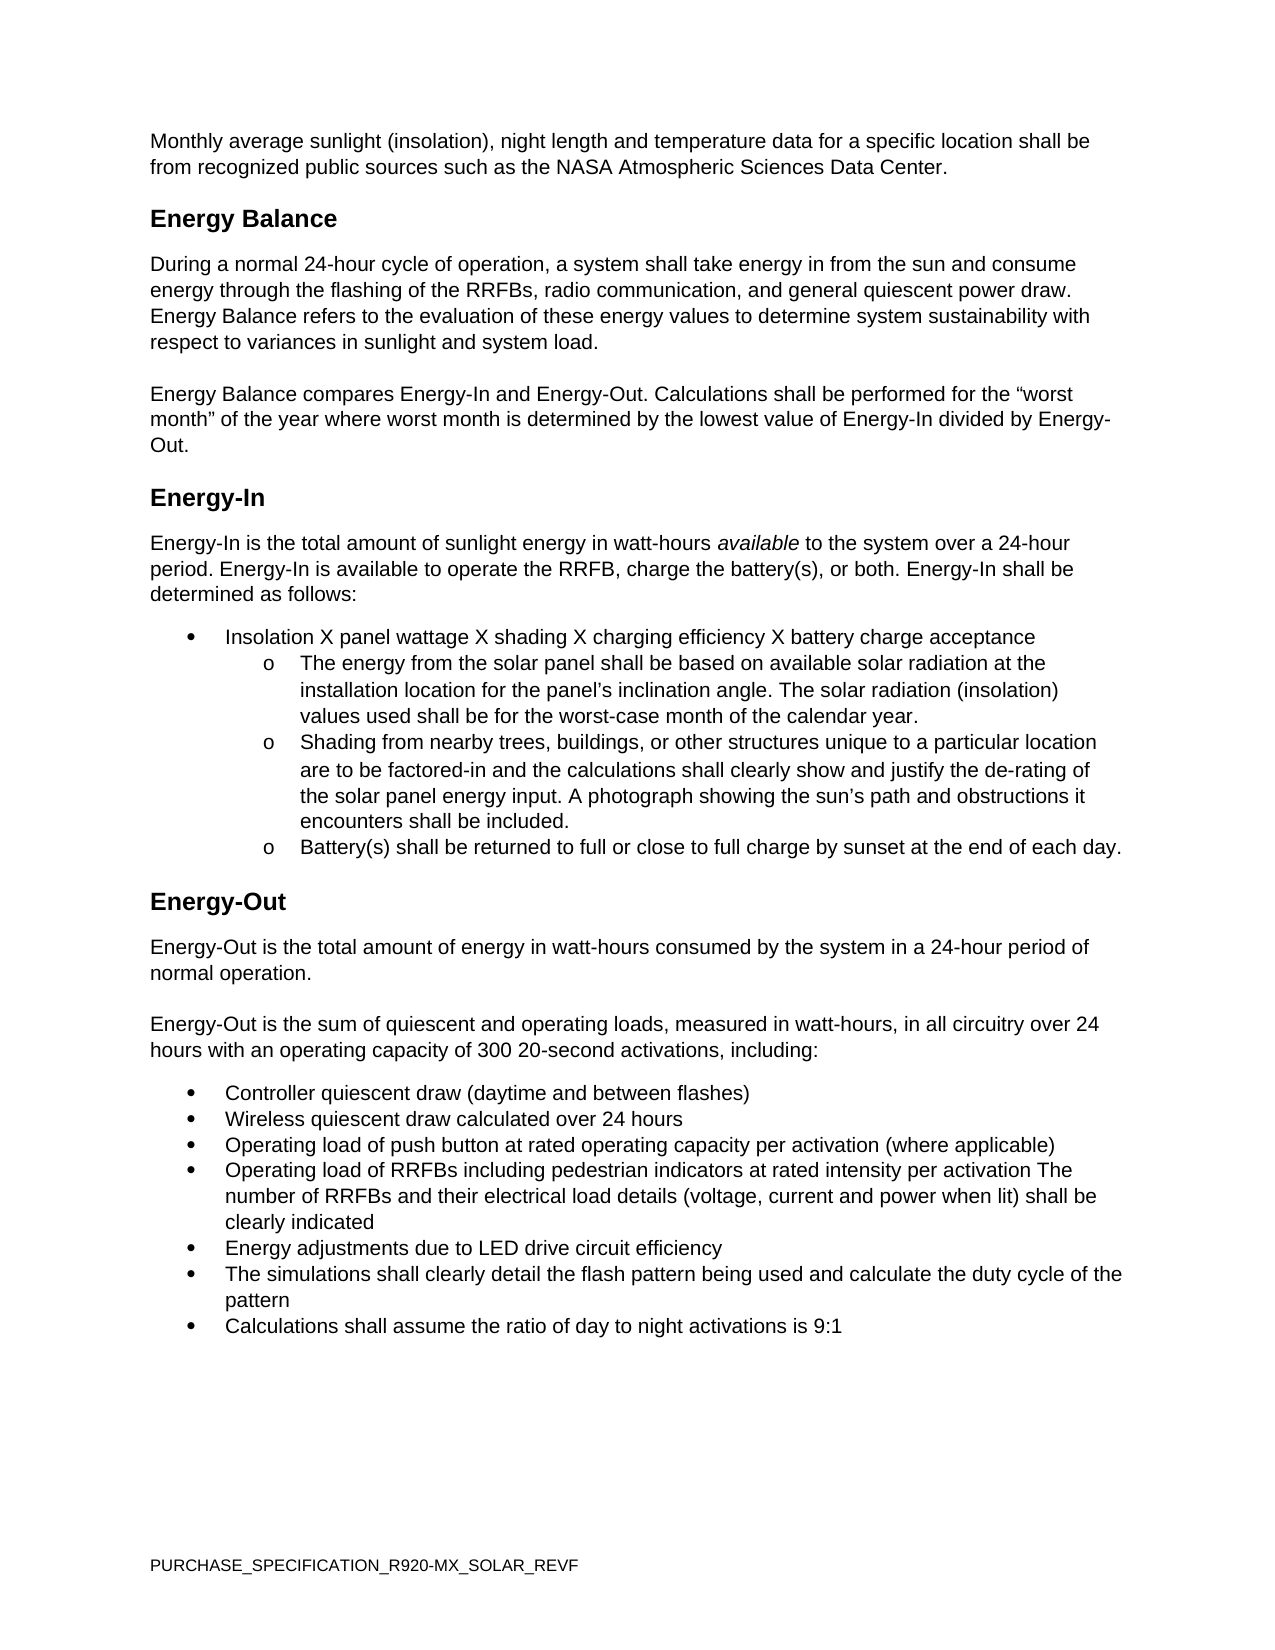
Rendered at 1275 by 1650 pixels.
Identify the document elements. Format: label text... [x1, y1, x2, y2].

list Operating load of push button at rated operating capacity per activation (where applicable) [187, 1132, 1125, 1156]
list Operating load of RRFBs including pedestrian indicators at rated intensity per activation The number of RRFBs and their electrical load details (voltage, current and power when lit) shall be clearly indicated [187, 1158, 1125, 1234]
text Energy-In [150, 483, 1125, 512]
text Energy-Out is the total amount of energy in watt-hours consumed by the system in a 24-hour period of normal operation. [150, 935, 1125, 984]
list Wireless quiescent draw calculated over 24 hours [187, 1106, 1125, 1131]
text During a normal 24-hour cycle of operation, a system shall take energy in from the sun and consume energy through the flashing of the RRFBs, radio communication, and general quiescent power draw. Energy Balance refers to the evaluation of these energy values to determine system sustainability with respect to variances in sunlight and system load. [150, 252, 1125, 354]
list Controller quiescent draw (daytime and between flashes) [187, 1081, 1125, 1104]
list Battery(s) shall be returned to full or close to full charge by sunset at the end of each day. [262, 835, 1125, 861]
list Shading from nearby trees, buildings, or other structures unique to a particular location are to be factored-in and the calculations shall clearly show and justify the de-rating of the solar panel energy input. A photograph showing the sun’s path and obstructions it encounters shall be included. [262, 730, 1125, 833]
list Energy adjustments due to LED drive circuit efficiency [187, 1236, 1125, 1260]
text Energy-Out is the sum of quiescent and operating loads, measured in watt-hours, in all circuitry over 24 hours with an operating capacity of 300 20-second activations, including: [150, 1012, 1125, 1062]
list The energy from the solar panel shall be based on available solar radiation at the installation location for the panel’s inclination angle. The solar radiation (insolation) values used shall be for the worst-case month of the calendar year. [262, 651, 1125, 728]
list Calculations shall assume the ratio of day to night activations is 9:1 [187, 1314, 1125, 1338]
text Energy-In is the total amount of sunlight energy in watt-hours available to the system over a 24-hour period. Energy-In is available to operate the RRFB, charge the battery(s), or both. Energy-In shall be determined as follows: [150, 531, 1125, 606]
text Energy Balance compares Energy-In and Energy-Out. Calculations shall be performed for the “worst month” of the year where worst month is determined by the lowest value of Energy-In divided by Energy-Out. [150, 381, 1125, 457]
text Monthly average sunlight (insolation), night length and temperature data for a specific location shall be from recognized public sources such as the NASA Atmospheric Sciences Data Center. [150, 129, 1125, 179]
list The simulations shall clearly detail the flash pattern being used and calculate the duty cycle of the pattern [187, 1262, 1125, 1312]
text Energy-Out [150, 887, 1125, 916]
list Insolation X panel wattage X shading X charging efficiency X battery charge acceptance [187, 625, 1125, 649]
text Energy Balance [150, 204, 1125, 233]
